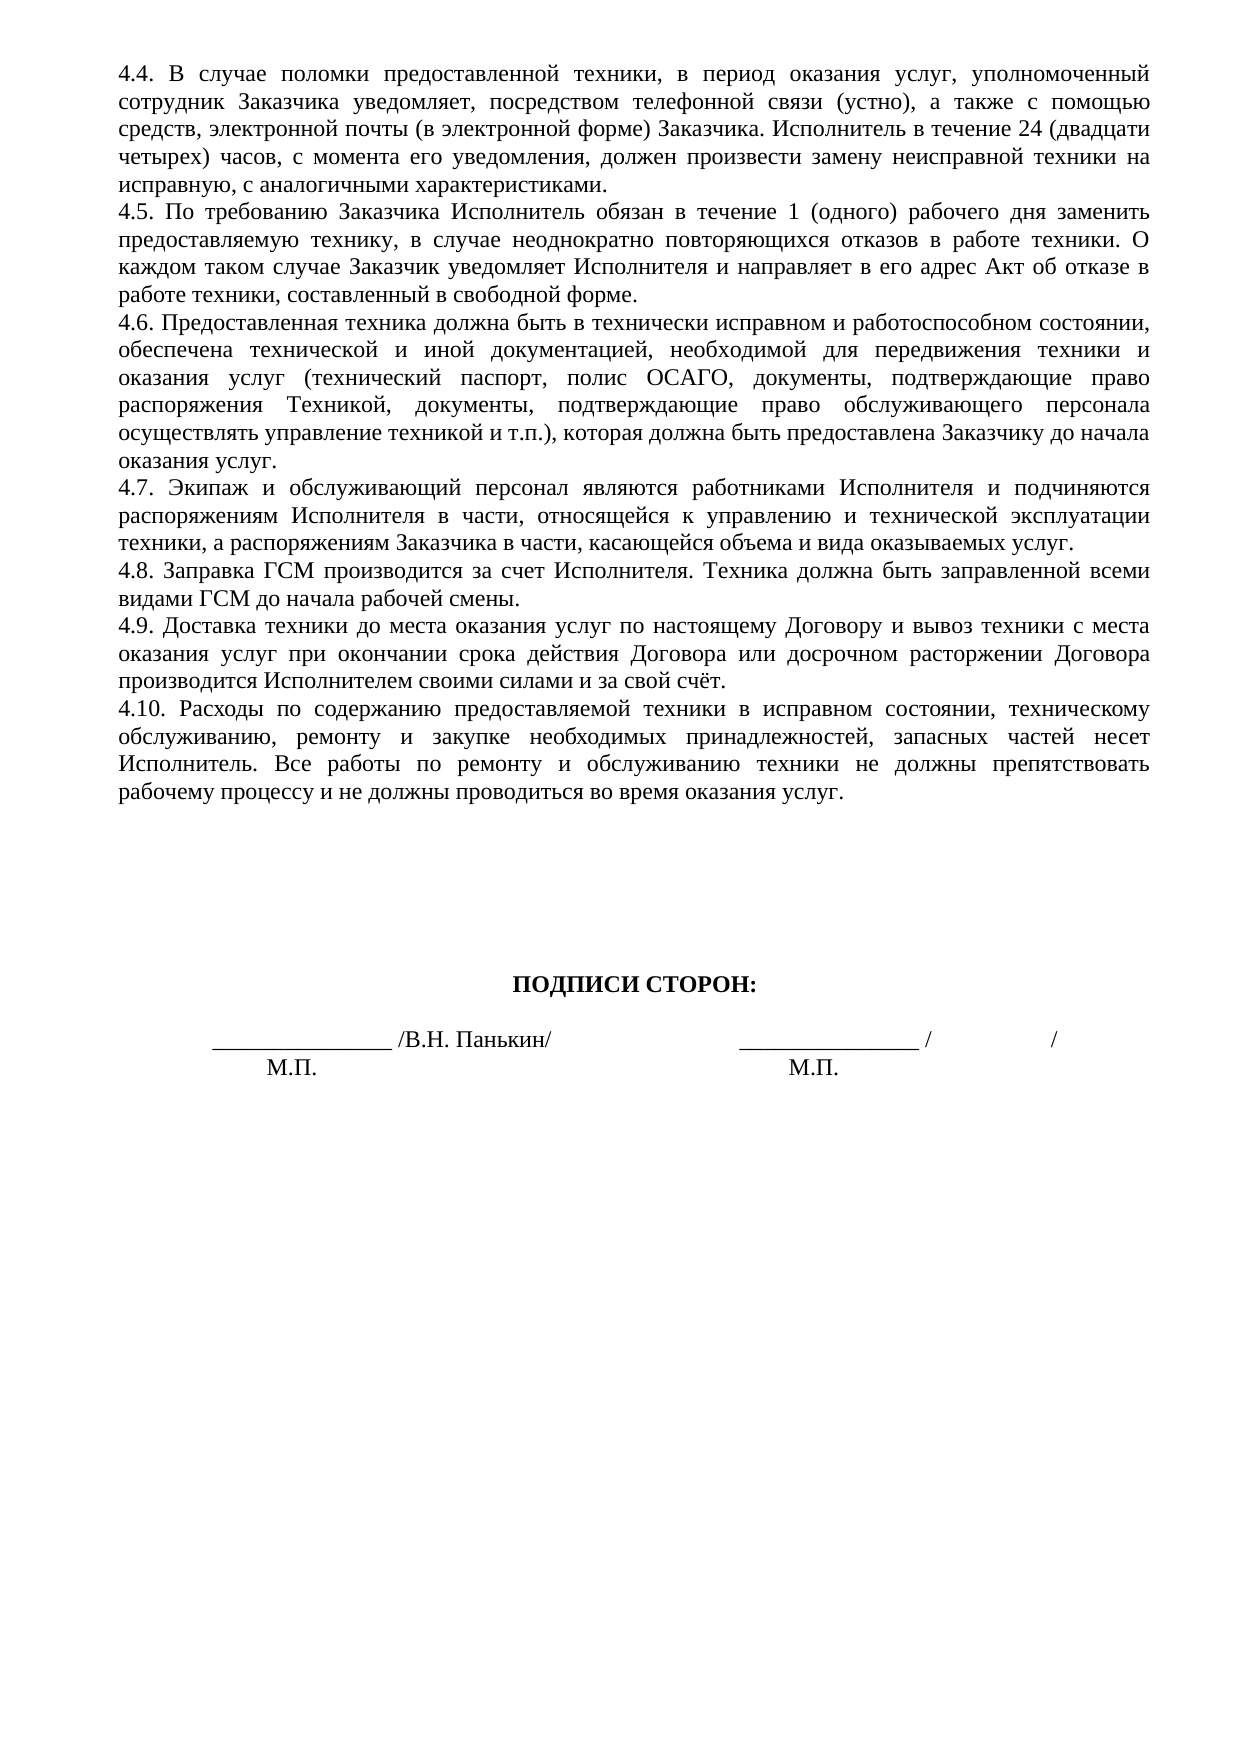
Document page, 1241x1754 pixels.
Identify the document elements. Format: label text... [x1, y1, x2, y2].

table_cell _______________ / / М.П. [646, 998, 1152, 1081]
text 4.9. Доставка техники до места оказания услуг по настоящему Договору и вывоз техники с места оказания услуг при окончании срока действия Договора или досрочном расторжении Договора производится Исполнителем своими силами и за свой счёт. [118, 611, 1152, 694]
text 4.6. Предоставленная техника должна быть в технически исправном и работоспособном состоянии, обеспечена технической и иной документацией, необходимой для передвижения техники и оказания услуг (технический паспорт, полис ОСАГО, документы, подтверждающие право распоряжения Техникой, документы, подтверждающие право обслуживающего персонала осуществлять управление техникой и т.п.), которая должна быть предоставлена Заказчику до начала оказания услуг. [118, 308, 1152, 473]
text 4.10. Расходы по содержанию предоставляемой техники в исправном состоянии, техническому обслуживанию, ремонту и закупке необходимых принадлежностей, запасных частей несет Исполнитель. Все работы по ремонту и обслуживанию техники не должны препятствовать рабочему процессу и не должны проводиться во время оказания услуг. [118, 694, 1152, 804]
text 4.8. Заправка ГСМ производится за счет Исполнителя. Техника должна быть заправленной всеми видами ГСМ до начала рабочей смены. [118, 556, 1152, 611]
text 4.7. Экипаж и обслуживающий персонал являются работниками Исполнителя и подчиняются распоряжениям Исполнителя в части, относящейся к управлению и технической эксплуатации техники, а распоряжениям Заказчика в части, касающейся объема и вида оказываемых услуг. [118, 473, 1152, 556]
table_header ПОДПИСИ СТОРОН: [118, 970, 1152, 998]
list 4.5. По требованию Заказчика Исполнитель обязан в течение 1 (одного) рабочего дня заменить предоставляемую технику, в случае неоднократно повторяющихся отказов в работе техники. О каждом таком случае Заказчик уведомляет Исполнителя и направляет в его адрес Акт об отказе в работе техники, составленный в свободной форме. [118, 197, 1152, 308]
list 4.4. В случае поломки предоставленной техники, в период оказания услуг, уполномоченный сотрудник Заказчика уведомляет, посредством телефонной связи (устно), а также с помощью средств, электронной почты (в электронной форме) Заказчика. Исполнитель в течение 24 (двадцати четырех) часов, с момента его уведомления, должен произвести замену неисправной техники на исправную, с аналогичными характеристиками. [118, 59, 1152, 197]
table_cell _______________ /В.Н. Панькин/ М.П. [118, 998, 646, 1081]
